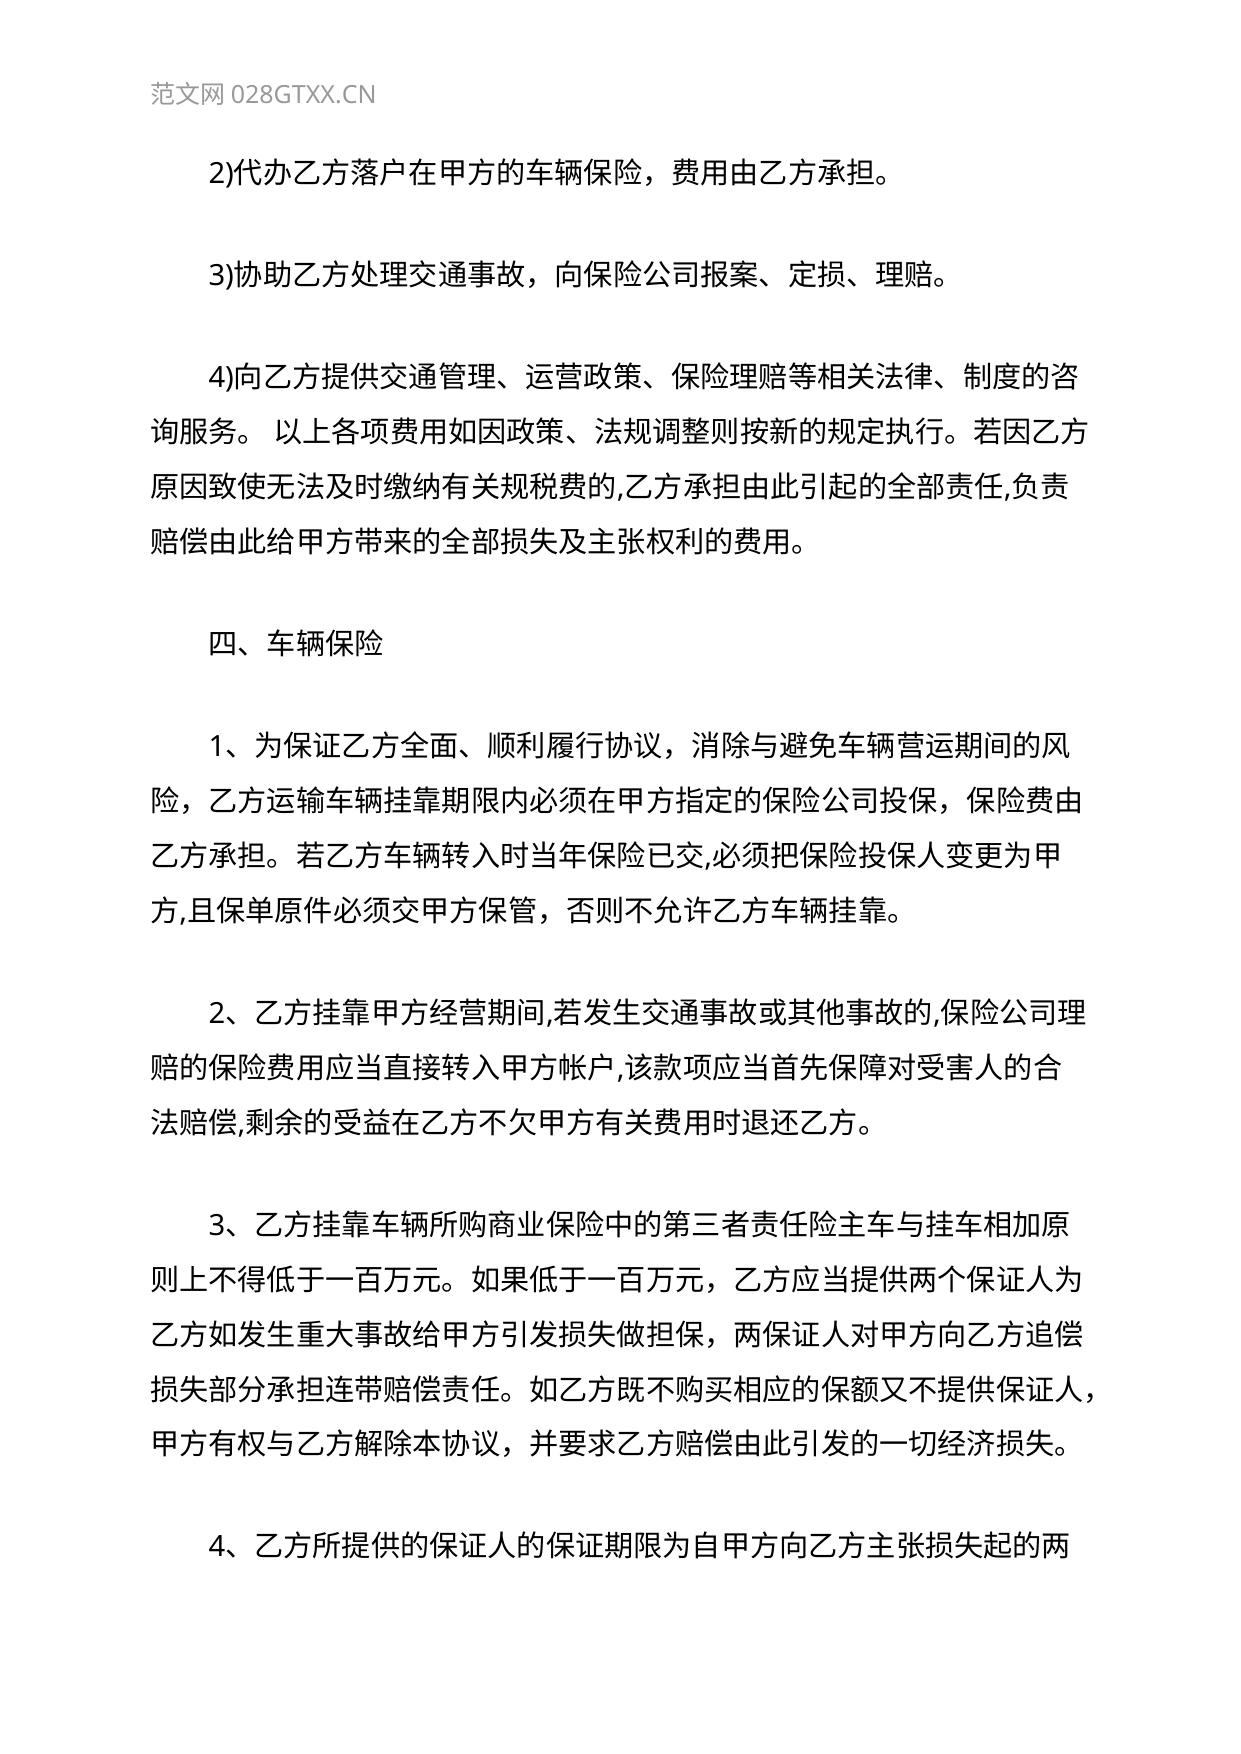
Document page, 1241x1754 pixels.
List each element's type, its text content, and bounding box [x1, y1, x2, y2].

text 2)代办乙方落户在甲方的车辆保险，费用由乙方承担。 [150, 150, 1090, 192]
text 1、为保证乙方全面、顺利履行协议，消除与避免车辆营运期间的风险，乙方运输车辆挂靠期限内必须在甲方指定的保险公司投保，保险费由乙方承担。若乙方车辆转入时当年保险已交,必须把保险投保人变更为甲方,且保单原件必须交甲方保管，否则不允许乙方车辆挂靠。 [150, 722, 1090, 930]
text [150, 1523, 1090, 1565]
text 3、乙方挂靠车辆所购商业保险中的第三者责任险主车与挂车相加原则上不得低于一百万元。如果低于一百万元，乙方应当提供两个保证人为乙方如发生重大事故给甲方引发损失做担保，两保证人对甲方向乙方追偿损失部分承担连带赔偿责任。如乙方既不购买相应的保额又不提供保证人，甲方有权与乙方解除本协议，并要求乙方赔偿由此引发的一切经济损失。 [150, 1201, 1090, 1463]
text 3)协助乙方处理交通事故，向保险公司报案、定损、理赔。 [150, 252, 1090, 294]
text 2、乙方挂靠甲方经营期间,若发生交通事故或其他事故的,保险公司理赔的保险费用应当直接转入甲方帐户,该款项应当首先保障对受害人的合法赔偿,剩余的受益在乙方不欠甲方有关费用时退还乙方。 [150, 989, 1090, 1142]
text 四、车辆保险 [150, 621, 1090, 663]
text 4)向乙方提供交通管理、运营政策、保险理赔等相关法律、制度的咨询服务。 以上各项费用如因政策、法规调整则按新的规定执行。若因乙方原因致使无法及时缴纳有关规税费的,乙方承担由此引起的全部责任,负责赔偿由此给甲方带来的全部损失及主张权利的费用。 [150, 354, 1090, 561]
